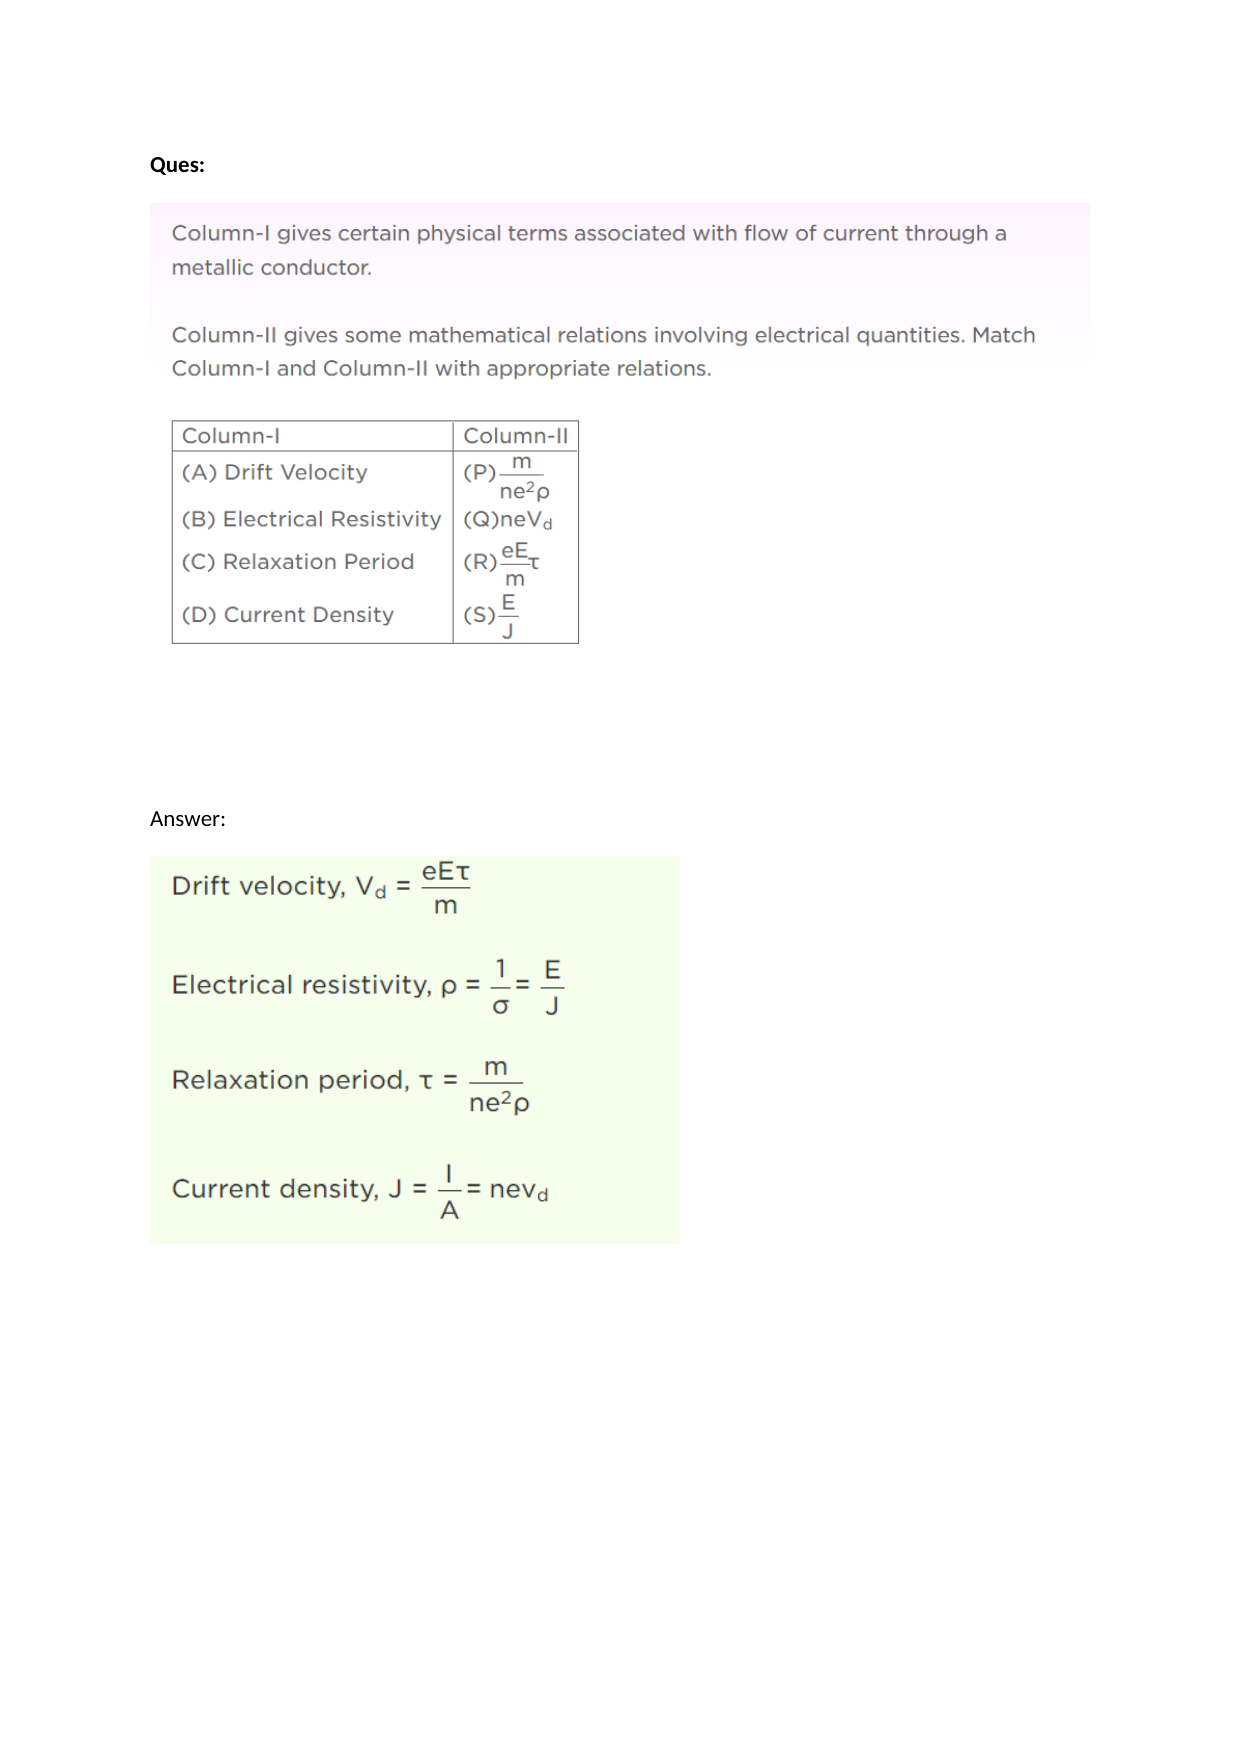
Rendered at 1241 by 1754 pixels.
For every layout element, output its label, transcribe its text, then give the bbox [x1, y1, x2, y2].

text Answer: [150, 804, 1090, 832]
text Ques: [150, 150, 1090, 178]
picture [150, 856, 680, 1244]
picture [150, 203, 1091, 673]
